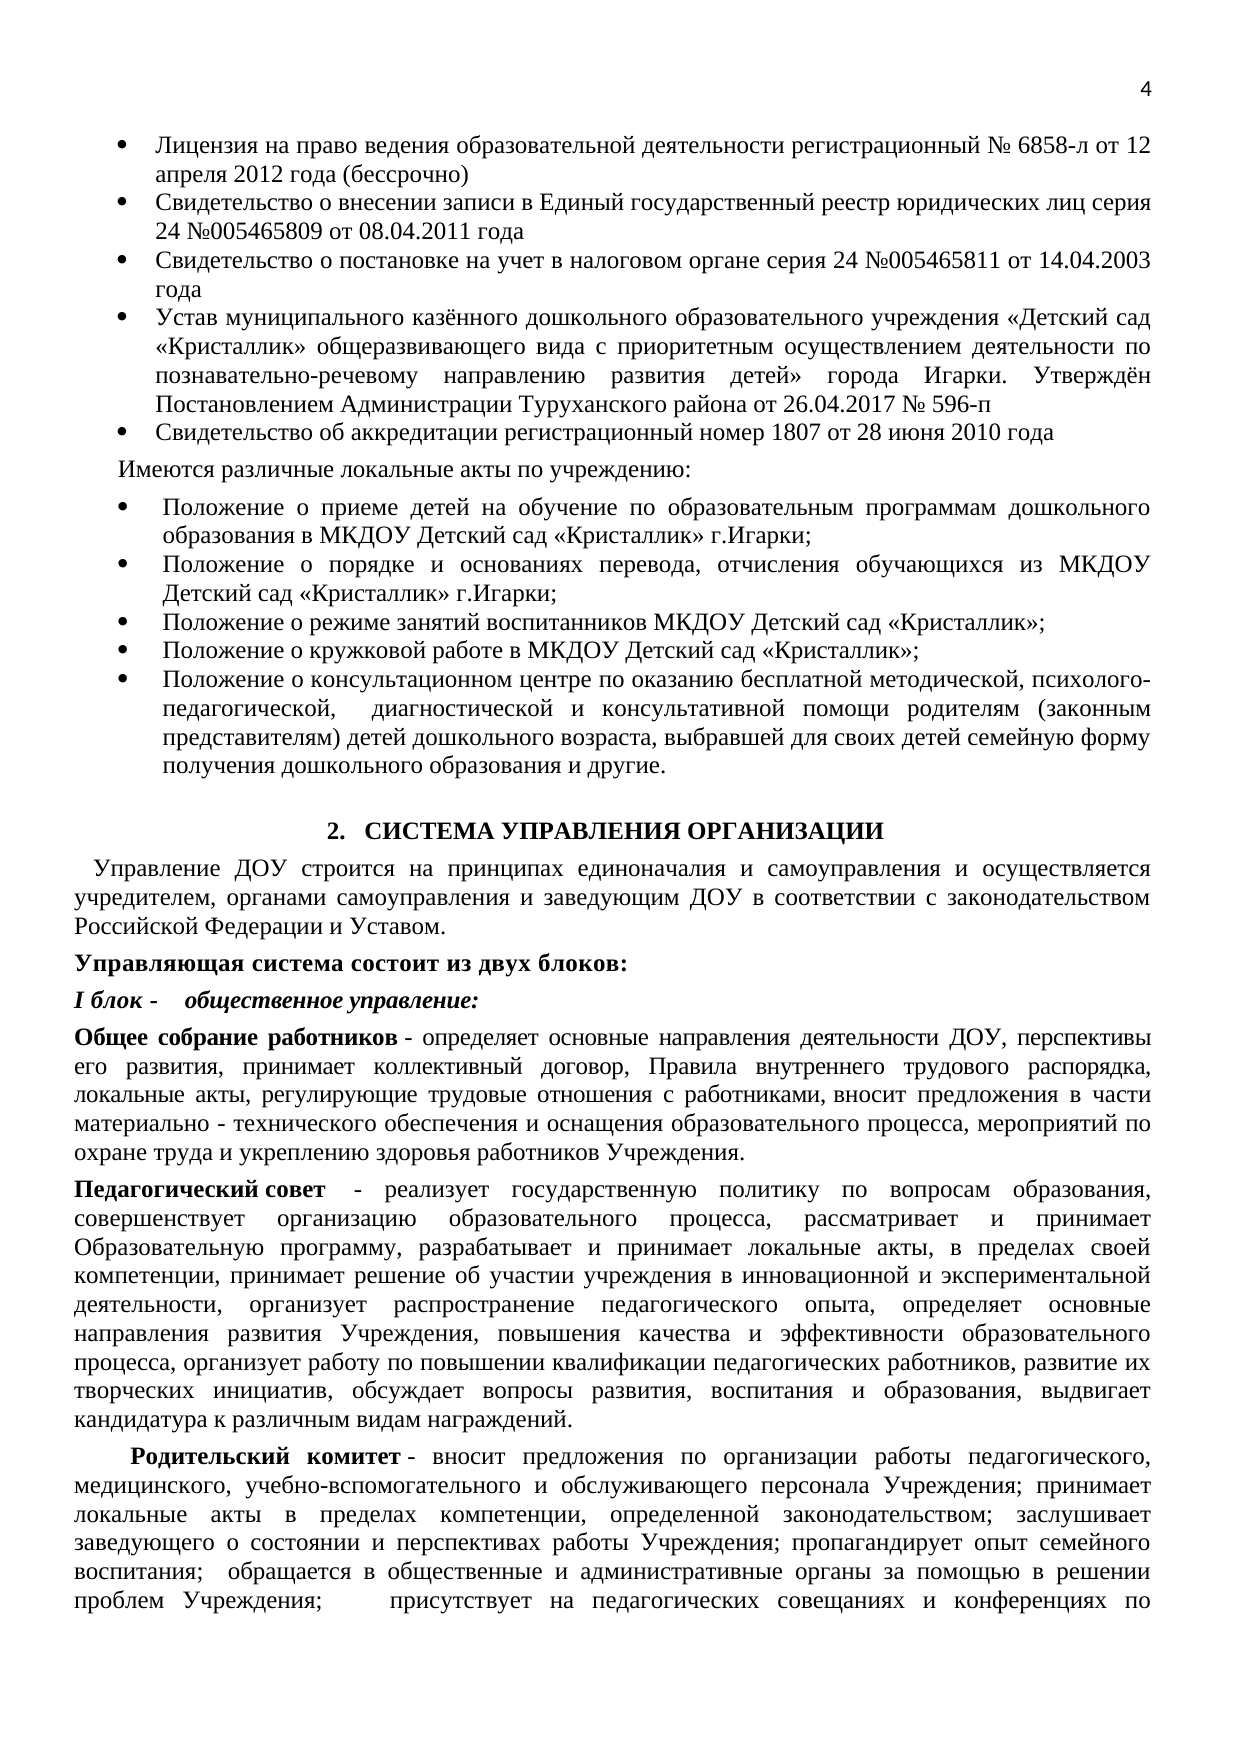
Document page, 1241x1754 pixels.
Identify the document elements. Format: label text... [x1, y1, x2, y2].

text Общее собрание работников - определяет основные направления деятельности ДОУ, перспективы его развития, принимает коллективный договор, Правила внутреннего трудового распорядка, локальные акты, регулирующие трудовые отношения с работниками, вносит предложения в части материально - технического обеспечения и оснащения образовательного процесса, мероприятий по охране труда и укреплению здоровья работников Учреждения. [74, 1022, 1152, 1166]
list Положение о режиме занятий воспитанников МКДОУ Детский сад «Кристаллик»; [118, 607, 1152, 635]
text I блок - общественное управление: [74, 985, 1152, 1014]
list Свидетельство об аккредитации регистрационный номер 1807 от 28 июня 2010 года [118, 417, 1152, 446]
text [74, 1441, 1152, 1614]
list Положение о приеме детей на обучение по образовательным программам дошкольного образования в МКДОУ Детский сад «Кристаллик» г.Игарки; [118, 492, 1152, 549]
list Положение о кружковой работе в МКДОУ Детский сад «Кристаллик»; [118, 635, 1152, 664]
list Лицензия на право ведения образовательной деятельности регистрационный № 6858-л от 12 апреля 2012 года (бессрочно) [118, 130, 1152, 187]
list СИСТЕМА УПРАВЛЕНИЯ ОРГАНИЗАЦИИ [59, 816, 1152, 845]
list Свидетельство о постановке на учет в налоговом органе серия 24 №005465811 от 14.04.2003 года [118, 245, 1152, 302]
text Управление ДОУ строится на принципах единоначалия и самоуправления и осуществляется учредителем, органами самоуправления и заведующим ДОУ в соответствии с законодательством Российской Федерации и Уставом. [74, 853, 1152, 939]
list Устав муниципального казённого дошкольного образовательного учреждения «Детский сад «Кристаллик» общеразвивающего вида с приоритетным осуществлением деятельности по познавательно-речевому направлению развития детей» города Игарки. Утверждён Постановлением Администрации Туруханского района от 26.04.2017 № 596-п [118, 302, 1152, 417]
list Положение о консультационном центре по оказанию бесплатной методической, психолого-педагогической, диагностической и консультативной помощи родителям (законным представителям) детей дошкольного возраста, выбравшей для своих детей семейную форму получения дошкольного образования и другие. [118, 664, 1152, 779]
text Имеются различные локальные акты по учреждению: [118, 454, 1152, 483]
list Положение о порядке и основаниях перевода, отчисления обучающихся из МКДОУ Детский сад «Кристаллик» г.Игарки; [118, 549, 1152, 607]
text Педагогический совет - реализует государственную политику по вопросам образования, совершенствует организацию образовательного процесса, рассматривает и принимает Образовательную программу, разрабатывает и принимает локальные акты, в пределах своей компетенции, принимает решение об участии учреждения в инновационной и экспериментальной деятельности, организует распространение педагогического опыта, определяет основные направления развития Учреждения, повышения качества и эффективности образовательного процесса, организует работу по повышении квалификации педагогических работников, развитие их творческих инициатив, обсуждает вопросы развития, воспитания и образования, выдвигает кандидатура к различным видам награждений. [74, 1174, 1152, 1433]
list Свидетельство о внесении записи в Единый государственный реестр юридических лиц серия 24 №005465809 от 08.04.2011 года [118, 187, 1152, 245]
text Управляющая система состоит из двух блоков: [74, 948, 1152, 977]
